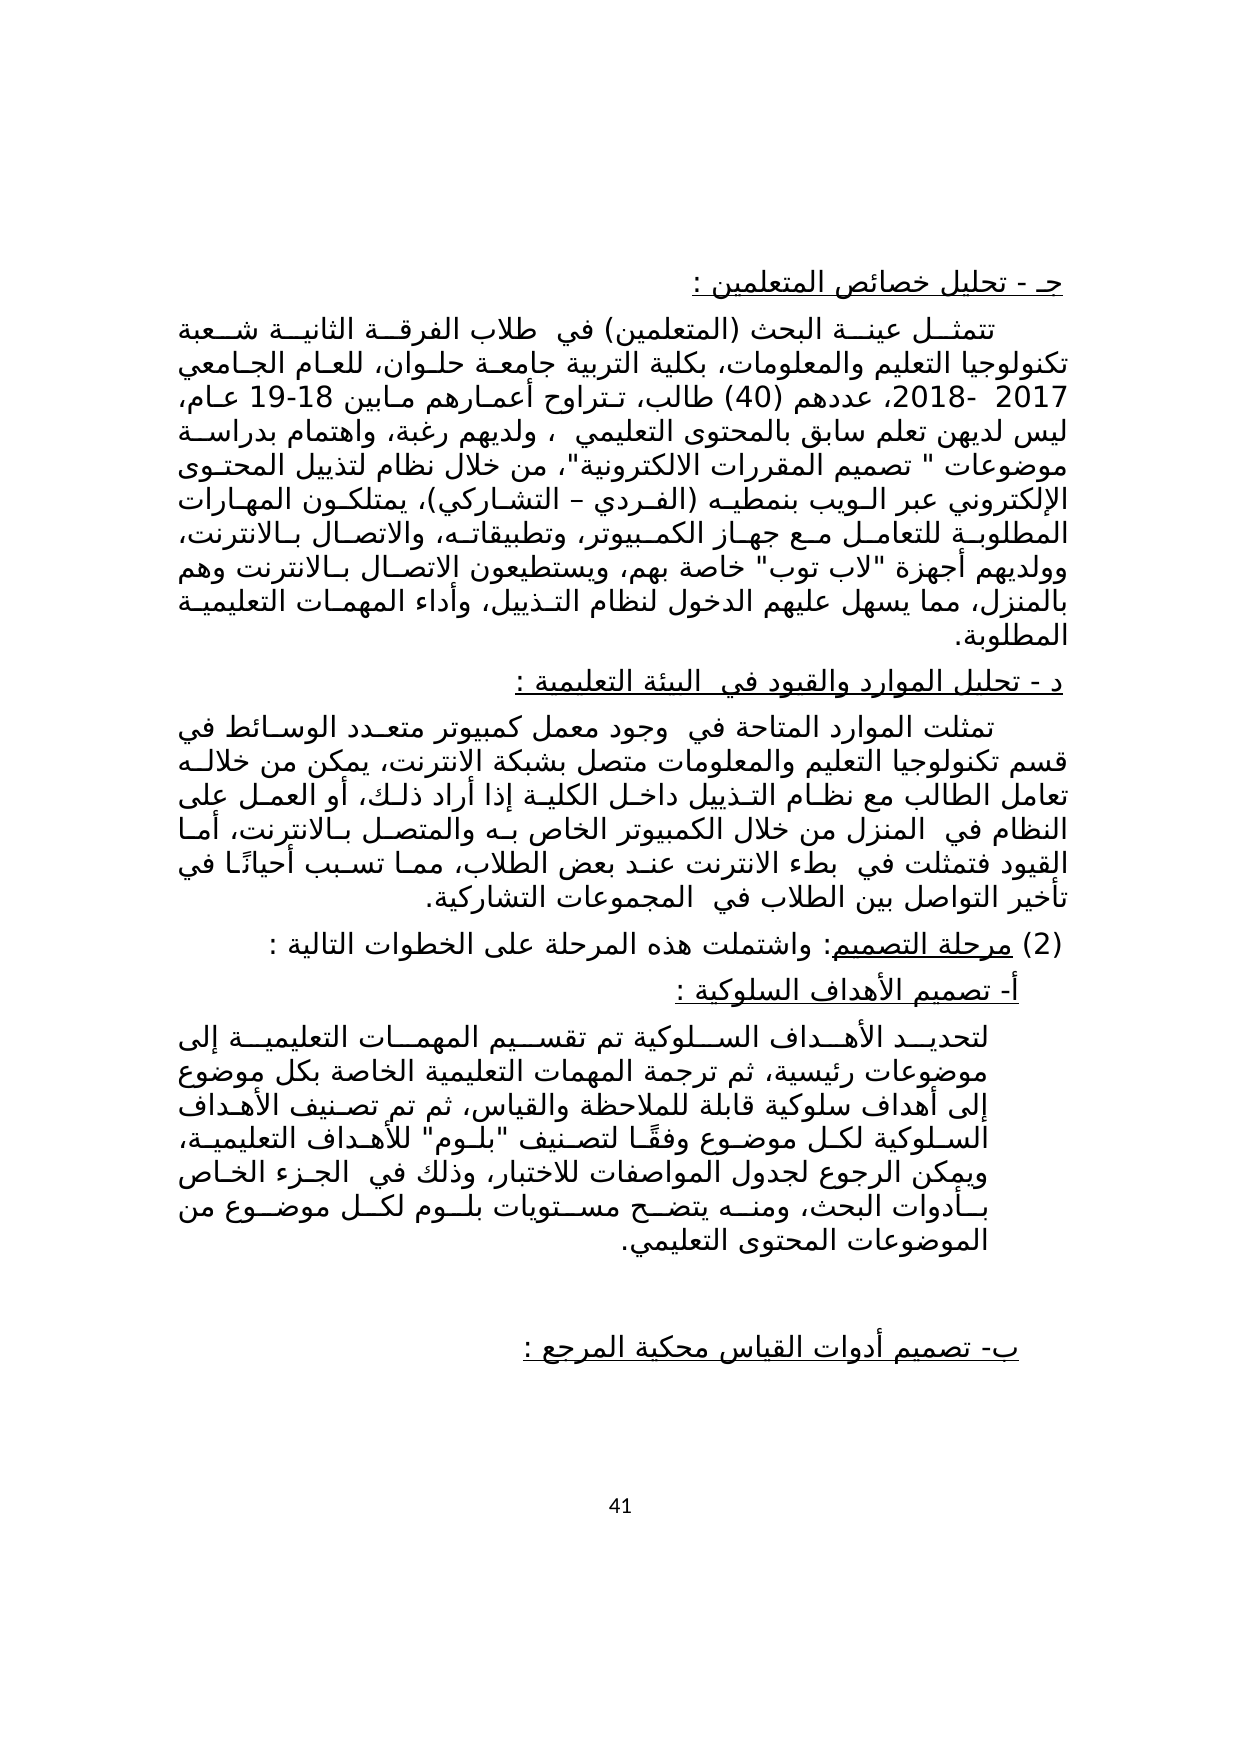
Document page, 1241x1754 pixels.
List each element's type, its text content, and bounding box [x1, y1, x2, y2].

text د - تحليل الموارد والقيود في البيئة التعليمية : [177, 664, 1063, 698]
subtitle تتمثل عينة البحث (المتعلمين) في طلاب الفرقة الثانية شعبة تكنولوجيا التعليم والمعلومات، بكلية التربية جامعة حلوان، للعام الجامعي 2017 -2018، عددهم (40) طالب، تتراوح أعمارهم مابين 18-19 عام، ليس لديهن تعلم سابق بالمحتوى التعليمي ، ولديهم رغبة، واهتمام بدراسة موضوعات " تصميم المقررات الالكترونية"، من خلال نظام لتذييل المحتوى الإلكتروني عبر الويب بنمطيه (الفردي – التشاركي)، يمتلكون المهارات المطلوبة للتعامل مع جهاز الكمبيوتر، وتطبيقاته، والاتصال بالانترنت، وولديهم أجهزة "لاب توب" خاصة بهم، ويستطيعون الاتصال بالانترنت وهم بالمنزل، مما يسهل عليهم الدخول لنظام التذييل، وأداء المهمات التعليمية المطلوبة. [177, 312, 1069, 652]
text أ- تصميم الأهداف السلوكية : [177, 973, 1019, 1007]
text جـ - تحليل خصائص المتعلمين : [177, 266, 1063, 300]
subtitle (2) مرحلة التصميم: واشتملت هذه المرحلة على الخطوات التالية : [177, 927, 1063, 961]
text ب- تصميم أدوات القياس محكية المرجع : [177, 1331, 1019, 1365]
subtitle تمثلت الموارد المتاحة في وجود معمل كمبيوتر متعدد الوسائط في قسم تكنولوجيا التعليم والمعلومات متصل بشبكة الانترنت، يمكن من خلاله تعامل الطالب مع نظام التذييل داخل الكلية إذا أراد ذلك، أو العمل على النظام في المنزل من خلال الكمبيوتر الخاص به والمتصل بالانترنت، أما القيود فتمثلت في بطء الانترنت عند بعض الطلاب، مما تسبب أحيانًا في تأخير التواصل بين الطلاب في المجموعات التشاركية. [177, 711, 1069, 914]
subtitle لتحديد الأهداف السلوكية تم تقسيم المهمات التعليمية إلى موضوعات رئيسية، ثم ترجمة المهمات التعليمية الخاصة بكل موضوع إلى أهداف سلوكية قابلة للملاحظة والقياس، ثم تم تصنيف الأهداف السلوكية لكل موضوع وفقًا لتصنيف "بلوم" للأهداف التعليمية، ويمكن الرجوع لجدول المواصفات للاختبار، وذلك في الجزء الخاص بأدوات البحث، ومنه يتضح مستويات بلوم لكل موضوع من الموضوعات المحتوى التعليمي. [177, 1020, 989, 1258]
